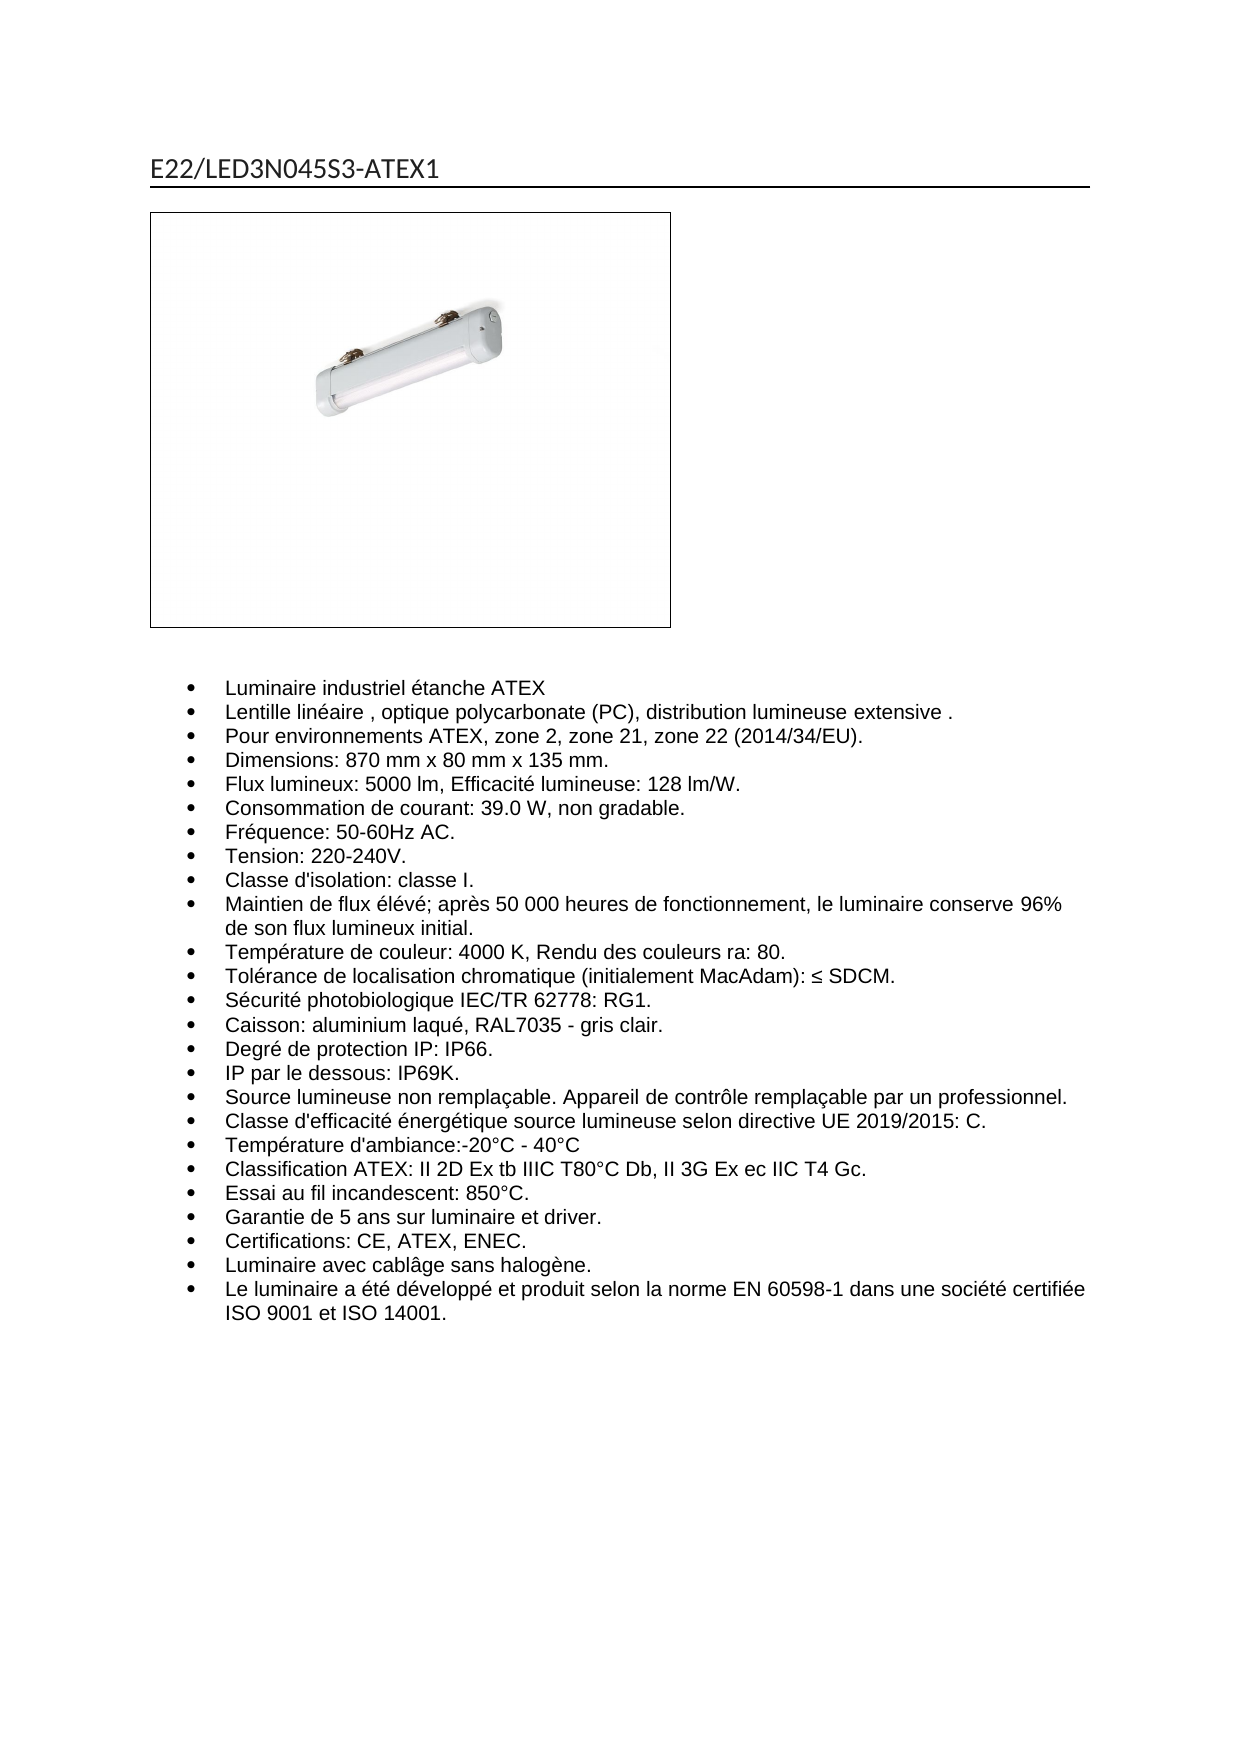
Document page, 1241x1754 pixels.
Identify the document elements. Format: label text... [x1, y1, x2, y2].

list Flux lumineux: 5000 lm, Efficacité lumineuse: 128 lm/W. [187, 772, 1090, 796]
list Tolérance de localisation chromatique (initialement MacAdam): ≤ SDCM. [187, 964, 1090, 988]
list Luminaire avec cablâge sans halogène. [187, 1253, 1090, 1277]
list Essai au fil incandescent: 850°C. [187, 1181, 1090, 1205]
picture [151, 213, 670, 627]
list Température d'ambiance:-20°C - 40°C [187, 1133, 1090, 1157]
list Maintien de flux élévé; après 50 000 heures de fonctionnement, le luminaire conserve 96% de son flux lumineux initial. [187, 892, 1090, 940]
list Degré de protection IP: IP66. [187, 1036, 1090, 1061]
list Source lumineuse non remplaçable. Appareil de contrôle remplaçable par un professionnel. [187, 1084, 1090, 1109]
list Garantie de 5 ans sur luminaire et driver. [187, 1205, 1090, 1229]
list Pour environnements ATEX, zone 2, zone 21, zone 22 (2014/34/EU). [187, 724, 1090, 748]
list Lentille linéaire , optique polycarbonate (PC), distribution lumineuse extensive . [187, 700, 1090, 724]
list Certifications: CE, ATEX, ENEC. [187, 1229, 1090, 1253]
list Dimensions: 870 mm x 80 mm x 135 mm. [187, 748, 1090, 772]
list IP par le dessous: IP69K. [187, 1061, 1090, 1084]
list Fréquence: 50-60Hz AC. [187, 820, 1090, 844]
list Consommation de courant: 39.0 W, non gradable. [187, 796, 1090, 820]
list Le luminaire a été développé et produit selon la norme EN 60598-1 dans une société certifiée ISO 9001 et ISO 14001. [187, 1277, 1090, 1325]
list Caisson: aluminium laqué, RAL7035 - gris clair. [187, 1012, 1090, 1036]
list Classe d'efficacité énergétique source lumineuse selon directive UE 2019/2015: C. [187, 1109, 1090, 1133]
list Sécurité photobiologique IEC/TR 62778: RG1. [187, 988, 1090, 1012]
list Température de couleur: 4000 K, Rendu des couleurs ra: 80. [187, 940, 1090, 964]
list Luminaire industriel étanche ATEX [187, 676, 1090, 700]
text E22/LED3N045S3-ATEX1 [150, 150, 1090, 186]
list Classification ATEX: II 2D Ex tb IIIC T80°C Db, II 3G Ex ec IIC T4 Gc. [187, 1157, 1090, 1181]
list Tension: 220-240V. [187, 844, 1090, 868]
list Classe d'isolation: classe I. [187, 868, 1090, 892]
